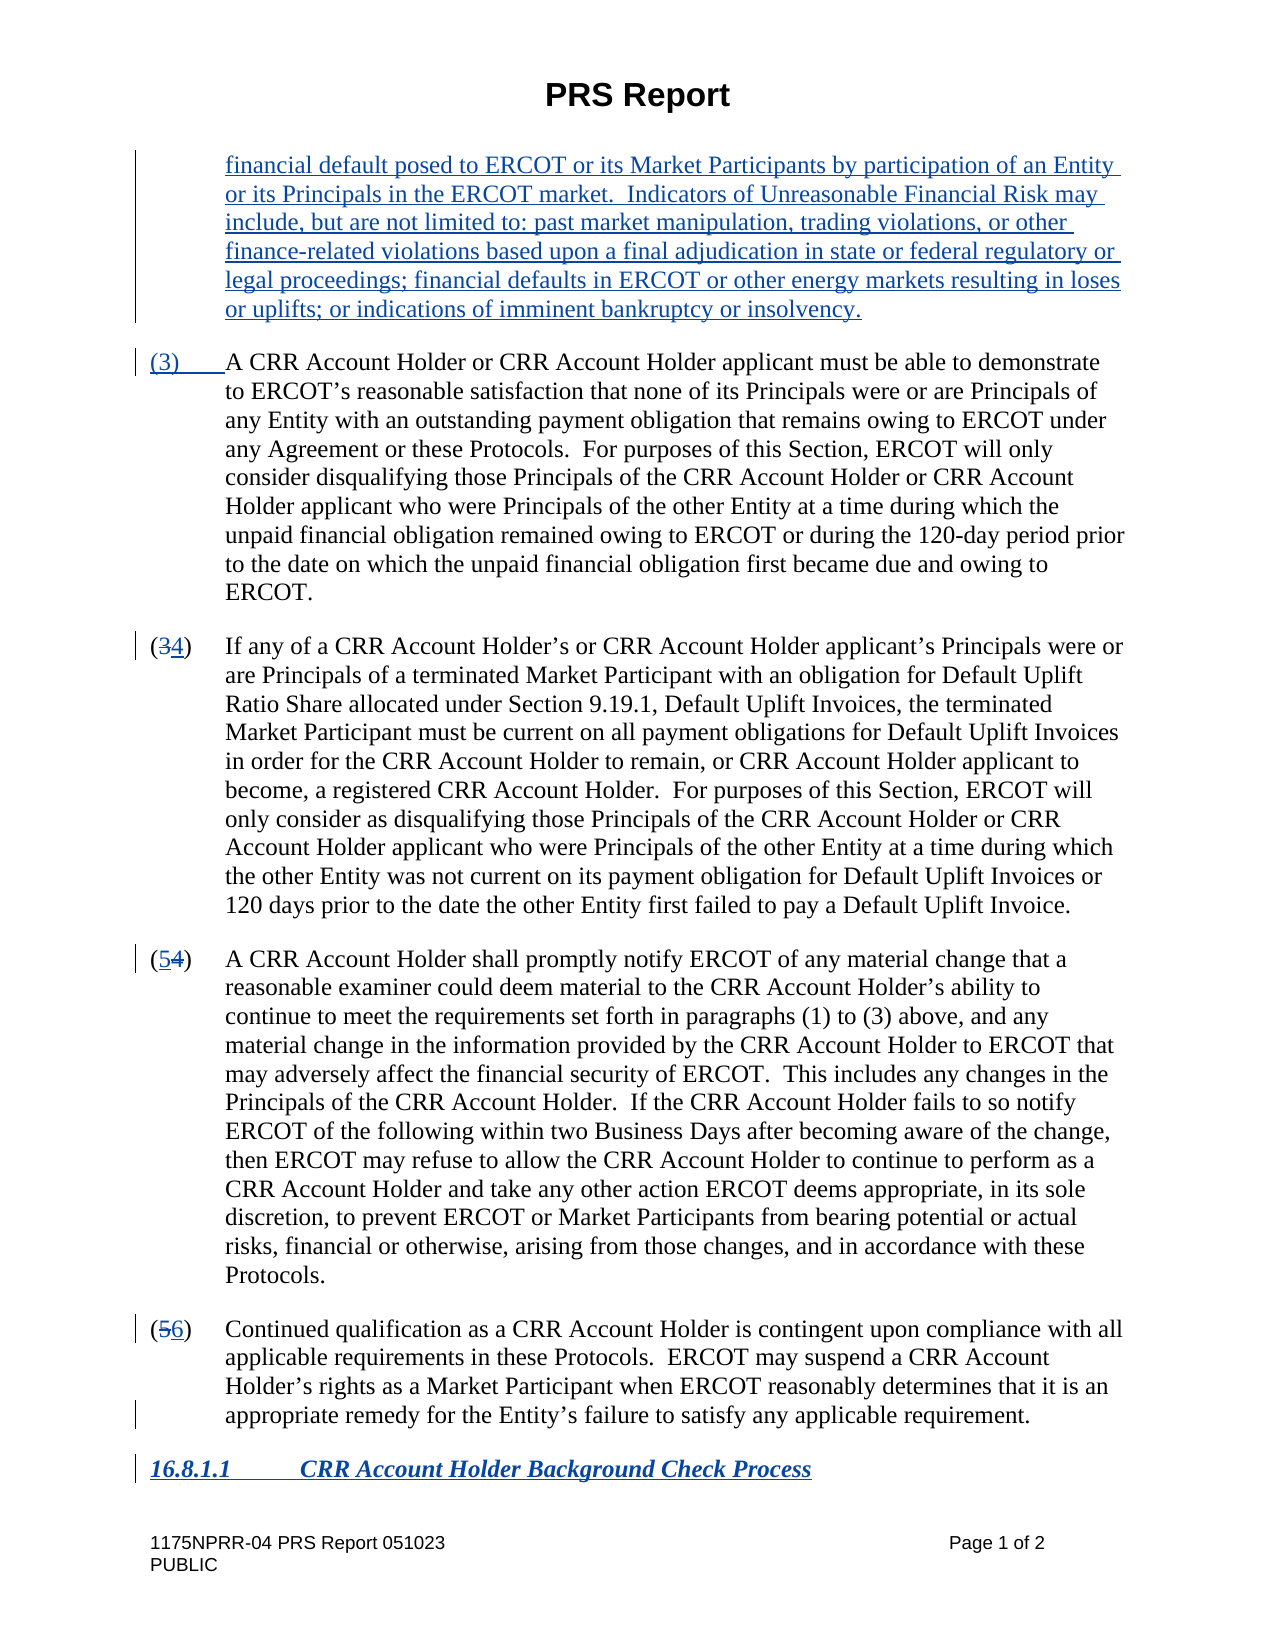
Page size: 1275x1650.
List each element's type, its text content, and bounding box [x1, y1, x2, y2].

text (2) [150, 150, 1125, 322]
text () A CRR Account Holder shall promptly notify ERCOT of any material change that a reasonable examiner could deem material to the CRR Account Holder’s ability to continue to meet the requirements set forth in paragraphs (1) to (3) above, and any material change in the information provided by the CRR Account Holder to ERCOT that may adversely affect the financial security of ERCOT. This includes any changes in the Principals of the CRR Account Holder. If the CRR Account Holder fails to so notify ERCOT of the following within two Business Days after becoming aware of the change, then ERCOT may refuse to allow the CRR Account Holder to continue to perform as a CRR Account Holder and take any other action ERCOT deems appropriate, in its sole discretion, to prevent ERCOT or Market Participants from bearing potential or actual risks, financial or otherwise, arising from those changes, and in accordance with these Protocols. [150, 944, 1125, 1289]
text () If any of a CRR Account Holder’s or CRR Account Holder applicant’s Principals were or are Principals of a terminated Market Participant with an obligation for Default Uplift Ratio Share allocated under Section 9.19.1, Default Uplift Invoices, the terminated Market Participant must be current on all payment obligations for Default Uplift Invoices in order for the CRR Account Holder to remain, or CRR Account Holder applicant to become, a registered CRR Account Holder. For purposes of this Section, ERCOT will only consider as disqualifying those Principals of the CRR Account Holder or CRR Account Holder applicant who were Principals of the other Entity at a time during which the other Entity was not current on its payment obligation for Default Uplift Invoices or 120 days prior to the date the other Entity first failed to pay a Default Uplift Invoice. [150, 631, 1125, 919]
text () Continued qualification as a CRR Account Holder is contingent upon compliance with all applicable requirements in these Protocols. ERCOT may suspend a CRR Account Holder’s rights as a Market Participant when ERCOT reasonably determines that it is an appropriate remedy for the Entity’s failure to satisfy any applicable requirement. [150, 1314, 1125, 1429]
text A CRR Account Holder or CRR Account Holder applicant must be able to demonstrate to ERCOT’s reasonable satisfaction that none of its Principals were or are Principals of any Entity with an outstanding payment obligation that remains owing to ERCOT under any Agreement or these Protocols. For purposes of this Section, ERCOT will only consider disqualifying those Principals of the CRR Account Holder or CRR Account Holder applicant who were Principals of the other Entity at a time during which the unpaid financial obligation remained owing to ERCOT or during the 120-day period prior to the date on which the unpaid financial obligation first became due and owing to ERCOT. [150, 347, 1125, 606]
